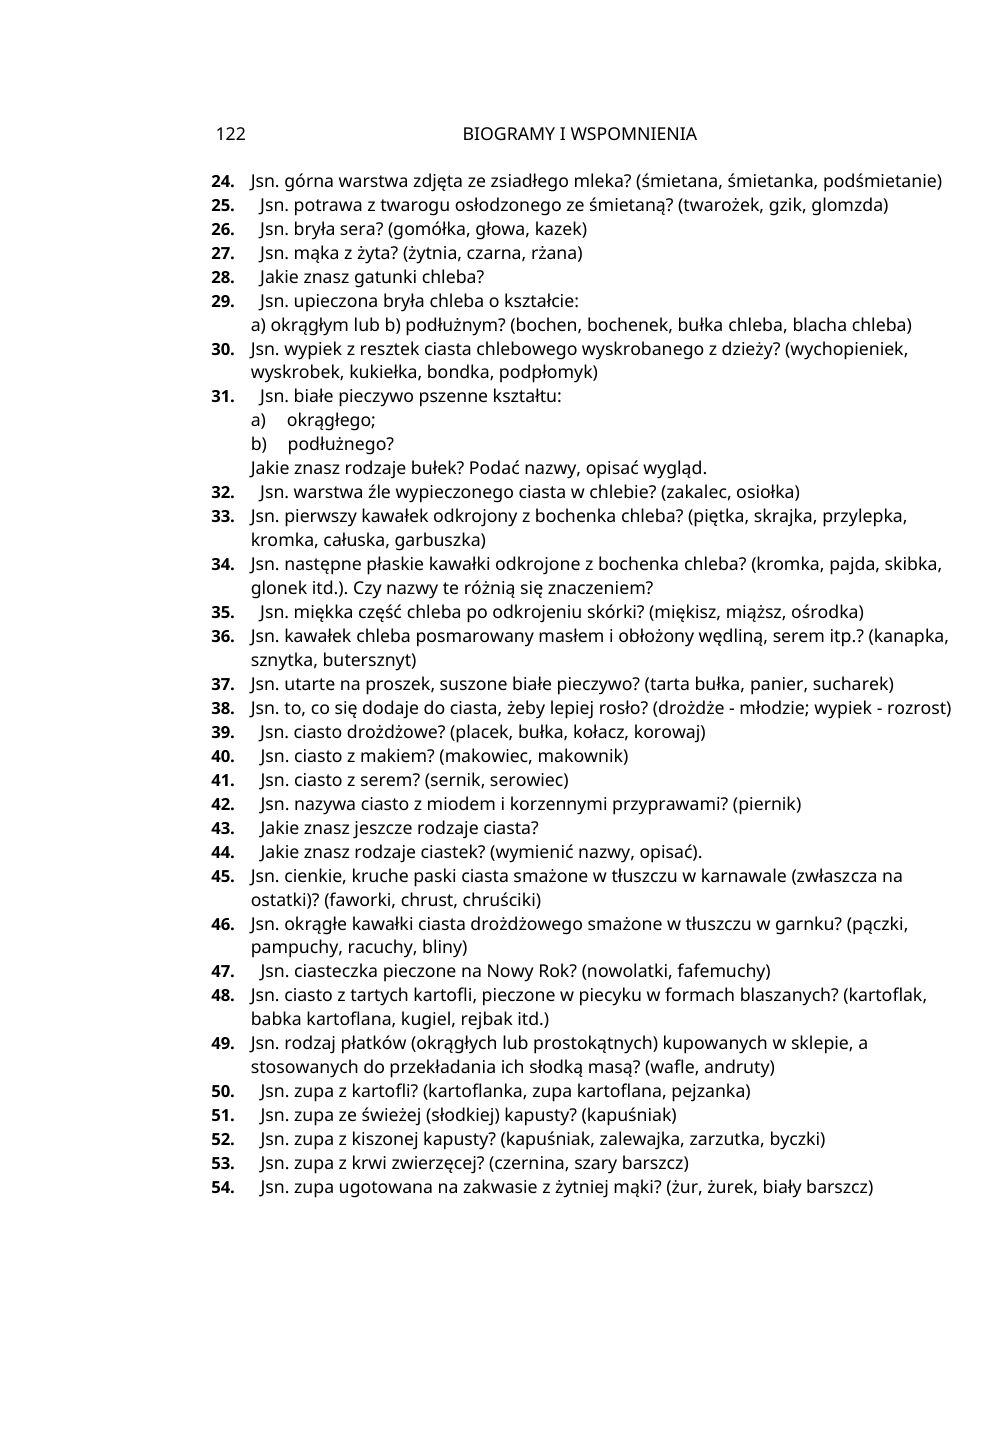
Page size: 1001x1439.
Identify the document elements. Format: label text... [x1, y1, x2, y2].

list Jsn. zupa ugotowana na zakwasie z żytniej mąki? (żur, żurek, biały barszcz) [211, 1174, 963, 1198]
list Jakie znasz jeszcze rodzaje ciasta? [211, 815, 963, 839]
list podłużnego? [251, 432, 963, 456]
list Jsn. okrągłe kawałki ciasta drożdżowego smażone w tłuszczu w garnku? (pączki, pampuchy, racuchy, bliny) [211, 911, 963, 959]
list Jsn. mąka z żyta? (żytnia, czarna, rżana) [211, 240, 963, 264]
list Jsn. miękka część chleba po odkrojeniu skórki? (miękisz, miąższ, ośrodka) [211, 599, 963, 623]
list okrągłego; [251, 408, 963, 432]
list Jsn. to, co się dodaje do ciasta, żeby lepiej rosło? (drożdże - młodzie; wypiek - rozrost) [211, 695, 963, 719]
list Jsn. zupa z kartofli? (kartoflanka, zupa kartoflana, pejzanka) [211, 1078, 963, 1102]
list Jsn. ciasto drożdżowe? (placek, bułka, kołacz, korowaj) [211, 719, 963, 743]
list Jsn. ciasteczka pieczone na Nowy Rok? (nowolatki, fafemuchy) [211, 959, 963, 983]
list Jsn. następne płaskie kawałki odkrojone z bochenka chleba? (kromka, pajda, skibka, glonek itd.). Czy nazwy te różnią się znaczeniem? [211, 551, 963, 599]
list Jsn. ciasto z makiem? (makowiec, makownik) [211, 743, 963, 767]
list Jsn. zupa z krwi zwierzęcej? (czernina, szary barszcz) [211, 1150, 963, 1174]
list Jsn. wypiek z resztek ciasta chlebowego wyskrobanego z dzieży? (wychopieniek, wyskrobek, kukiełka, bondka, podpłomyk) [211, 336, 963, 384]
list Jsn. bryła sera? (gomółka, głowa, kazek) [211, 216, 963, 240]
text BIOGRAMY I WSPOMNIENIA [462, 127, 697, 144]
text a) okrągłym lub b) podłużnym? (bochen, bochenek, bułka chleba, blacha chleba) [251, 312, 963, 336]
list Jsn. rodzaj płatków (okrągłych lub prostokątnych) kupowanych w sklepie, a stosowanych do przekładania ich słodką masą? (wafle, andruty) [211, 1031, 963, 1078]
list Jsn. zupa ze świeżej (słodkiej) kapusty? (kapuśniak) [211, 1102, 963, 1126]
list Jsn. pierwszy kawałek odkrojony z bochenka chleba? (piętka, skrajka, przylepka, kromka, całuska, garbuszka) [211, 503, 963, 551]
list Jsn. kawałek chleba posmarowany masłem i obłożony wędliną, serem itp.? (kanapka, sznytka, butersznyt) [211, 623, 963, 671]
list Jsn. białe pieczywo pszenne kształtu: [211, 384, 963, 408]
list Jsn. nazywa ciasto z miodem i korzennymi przyprawami? (piernik) [211, 791, 963, 815]
list Jsn. zupa z kiszonej kapusty? (kapuśniak, zalewajka, zarzutka, byczki) [211, 1126, 963, 1150]
text 122 [215, 126, 246, 143]
list Jsn. upieczona bryła chleba o kształcie: [211, 288, 963, 312]
list Jakie znasz gatunki chleba? [211, 264, 963, 288]
list Jsn. potrawa z twarogu osłodzonego ze śmietaną? (twarożek, gzik, glomzda) [211, 192, 963, 216]
list Jsn. górna warstwa zdjęta ze zsiadłego mleka? (śmietana, śmietanka, podśmietanie) [211, 168, 963, 192]
list Jsn. warstwa źle wypieczonego ciasta w chlebie? (zakalec, osiołka) [211, 479, 963, 503]
list Jsn. ciasto z serem? (sernik, serowiec) [211, 767, 963, 791]
text Jakie znasz rodzaje bułek? Podać nazwy, opisać wygląd. [251, 456, 963, 479]
list Jsn. ciasto z tartych kartofli, pieczone w piecyku w formach blaszanych? (kartoflak, babka kartoflana, kugiel, rejbak itd.) [211, 983, 963, 1031]
list Jakie znasz rodzaje ciastek? (wymienić nazwy, opisać). [211, 839, 963, 863]
list Jsn. utarte na proszek, suszone białe pieczywo? (tarta bułka, panier, sucharek) [211, 671, 963, 695]
list Jsn. cienkie, kruche paski ciasta smażone w tłuszczu w karnawale (zwłaszcza na ostatki)? (faworki, chrust, chruściki) [211, 863, 963, 911]
